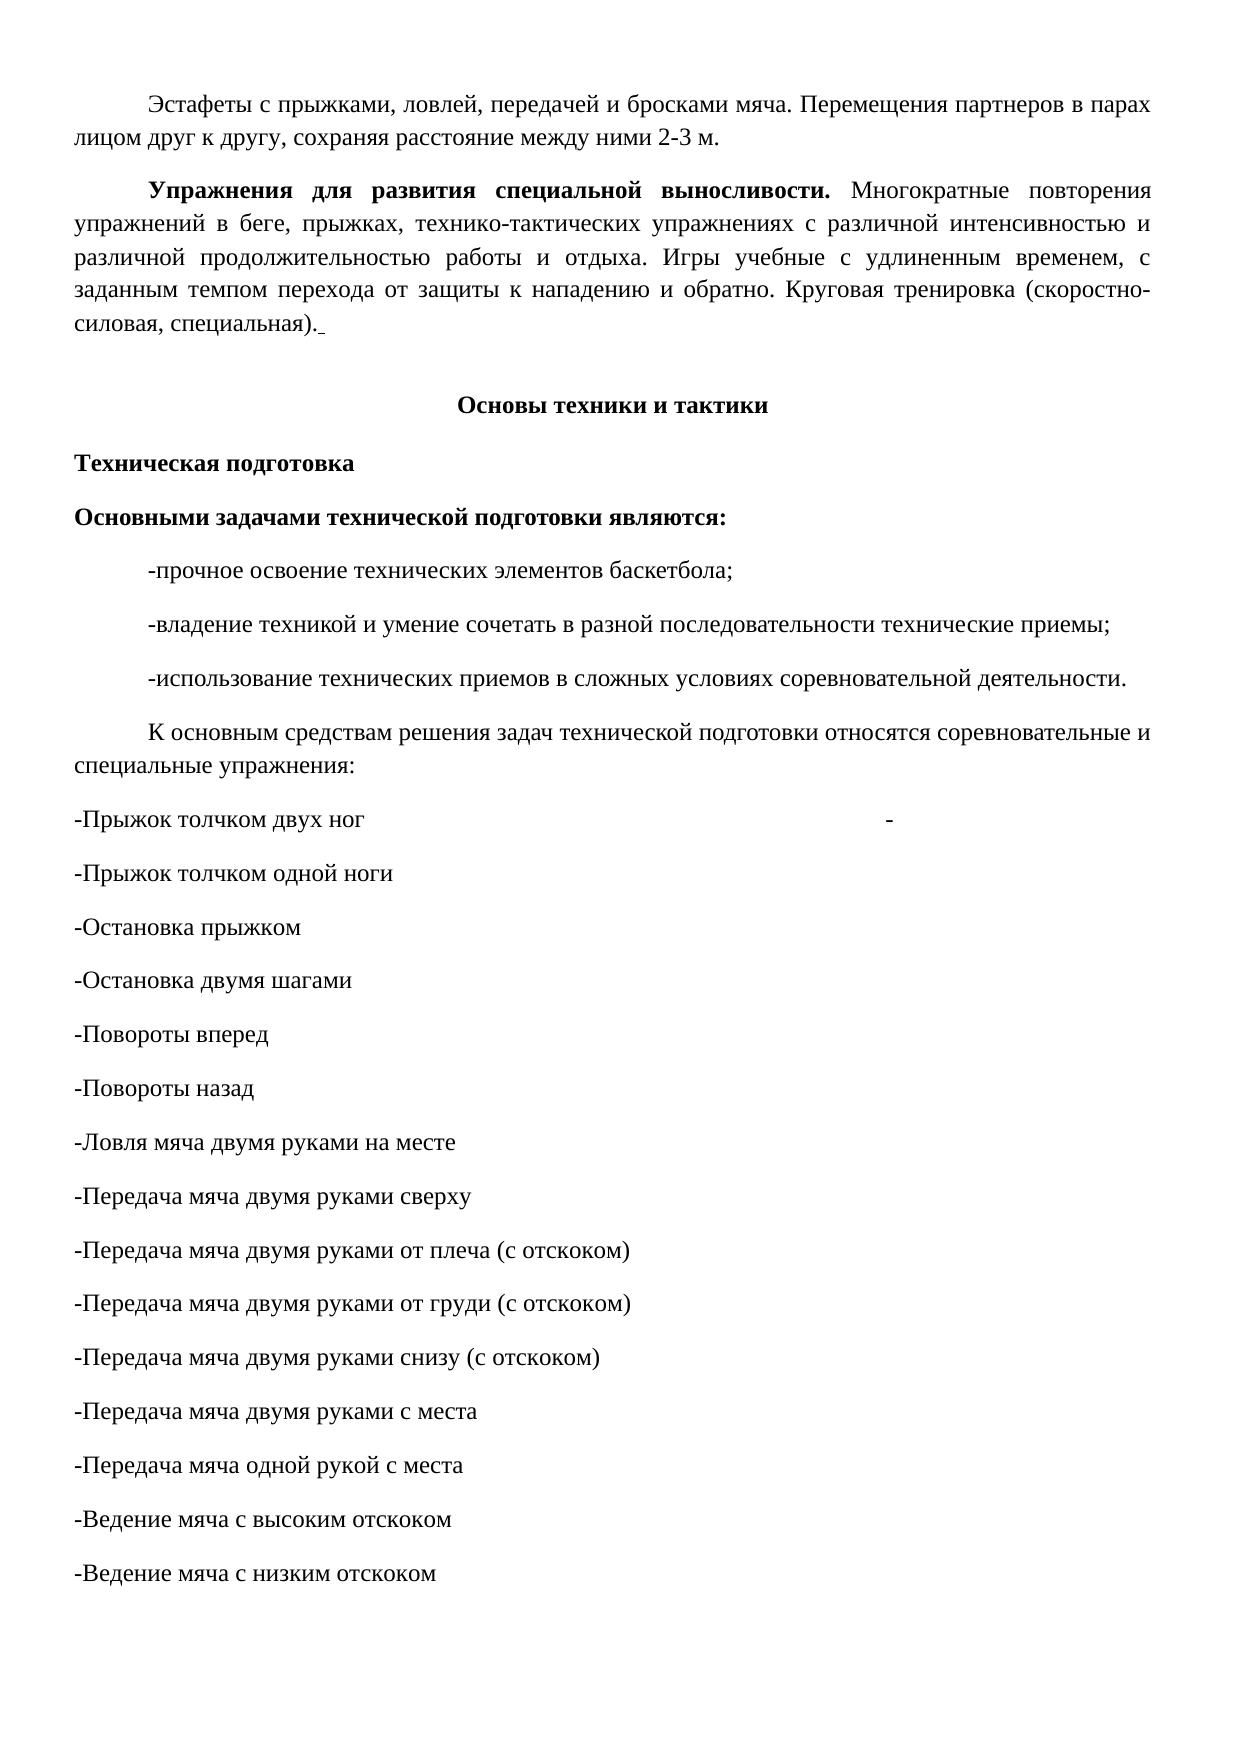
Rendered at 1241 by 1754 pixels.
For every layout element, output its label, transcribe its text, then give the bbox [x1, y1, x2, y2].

text -Ведение мяча с низким отскоком [74, 1558, 1133, 1587]
text -Повороты назад [74, 1073, 1133, 1102]
text -Передача мяча двумя руками сверху [74, 1181, 1133, 1209]
text -Повороты вперед [74, 1019, 1133, 1048]
text -Передача мяча одной рукой с места [74, 1450, 1133, 1479]
text Упражнения для развития специальной выносливости. Многократные повторения упражнений в беге, прыжках, технико-тактических упражнениях с различной интенсивностью и различной продолжительностью работы и отдыха. Игры учебные с удлиненным временем, с заданным темпом перехода от защиты к нападению и обратно. Круговая тренировка (скоростно-силовая, специальная). [74, 176, 1152, 336]
text -Прыжок толчком двух ног - [74, 804, 1133, 833]
text -Ведение мяча с высоким отскоком [74, 1504, 1133, 1533]
text -использование технических приемов в сложных условиях соревновательной деятельности. [74, 663, 1152, 692]
text -Передача мяча двумя руками от плеча (с отскоком) [74, 1235, 1133, 1263]
text -Остановка прыжком [74, 912, 1133, 940]
text -Остановка двумя шагами [74, 965, 1133, 994]
text -Передача мяча двумя руками от груди (с отскоком) [74, 1288, 1133, 1317]
text Основы техники и тактики [74, 390, 1152, 419]
text -Ловля мяча двумя руками на месте [74, 1127, 1133, 1156]
text -Передача мяча двумя руками снизу (с отскоком) [74, 1342, 1133, 1371]
text -Передача мяча двумя руками с места [74, 1396, 1133, 1425]
text -владение техникой и умение сочетать в разной последовательности технические приемы; [74, 609, 1152, 638]
text Основными задачами технической подготовки являются: [74, 502, 1152, 530]
text Техническая подготовка [74, 448, 1152, 476]
text -прочное освоение технических элементов баскетбола; [74, 555, 1152, 584]
text Эстафеты с прыжками, ловлей, передачей и бросками мяча. Перемещения партнеров в парах лицом друг к другу, сохраняя расстояние между ними 2-3 м. [74, 89, 1152, 150]
text К основным средствам решения задач технической подготовки относятся соревновательные и специальные упражнения: [74, 717, 1152, 779]
text -Прыжок толчком одной ноги [74, 858, 1133, 886]
